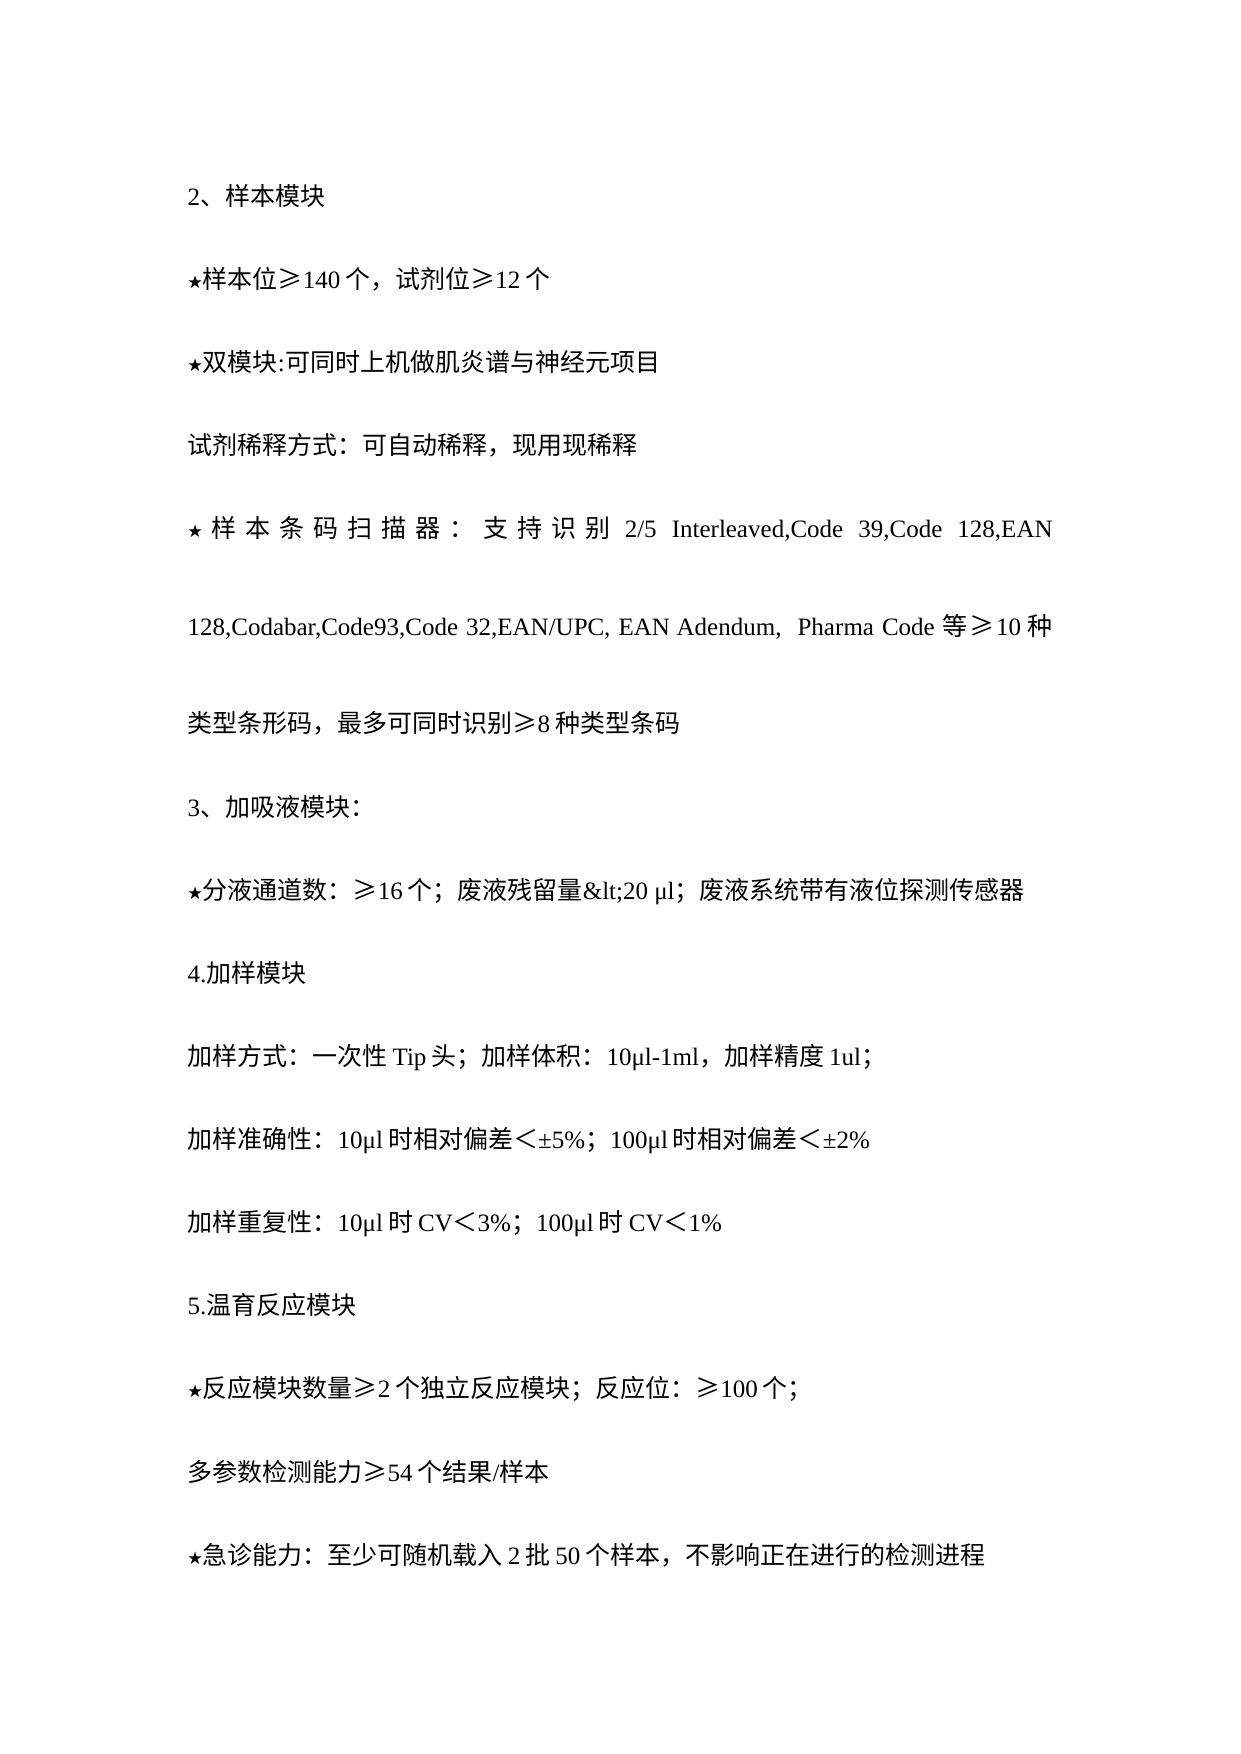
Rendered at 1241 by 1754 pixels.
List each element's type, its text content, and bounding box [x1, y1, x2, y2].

text 加样方式：一次性Tip头；加样体积：10μl-1ml，加样精度1ul； [187, 1022, 1053, 1087]
text ★分液通道数：≥16个；废液残留量&lt;20 μl；废液系统带有液位探测传感器 [187, 856, 1053, 921]
text ★急诊能力：至少可随机载入2批50个样本，不影响正在进行的检测进程 [187, 1521, 1053, 1586]
text 4.加样模块 [187, 939, 1053, 1004]
text 5.温育反应模块 [187, 1271, 1053, 1336]
text 加样重复性：10μl时CV＜3%；100μl时CV＜1% [187, 1188, 1053, 1253]
text 加样准确性：10μl时相对偏差＜±5%；100μl时相对偏差＜±2% [187, 1105, 1053, 1170]
text ★样本位≥140个，试剂位≥12个 [187, 245, 1053, 310]
text 3、加吸液模块： [187, 773, 1053, 838]
text 2、样本模块 [187, 162, 1053, 227]
text 多参数检测能力≥54个结果/样本 [187, 1438, 1053, 1503]
text ★反应模块数量≥2个独立反应模块；反应位：≥100个； [187, 1354, 1053, 1419]
text 试剂稀释方式：可自动稀释，现用现稀释 [187, 411, 1053, 476]
text ★样本条码扫描器：支持识别2/5 Interleaved,Code 39,Code 128,EAN 128,Codabar,Code93,Code 32,EAN/UPC, EAN Adendum, Pharma Code等≥10种类型条形码，最多可同时识别≥8种类型条码 [187, 494, 1053, 754]
text ★双模块:可同时上机做肌炎谱与神经元项目 [187, 328, 1053, 393]
